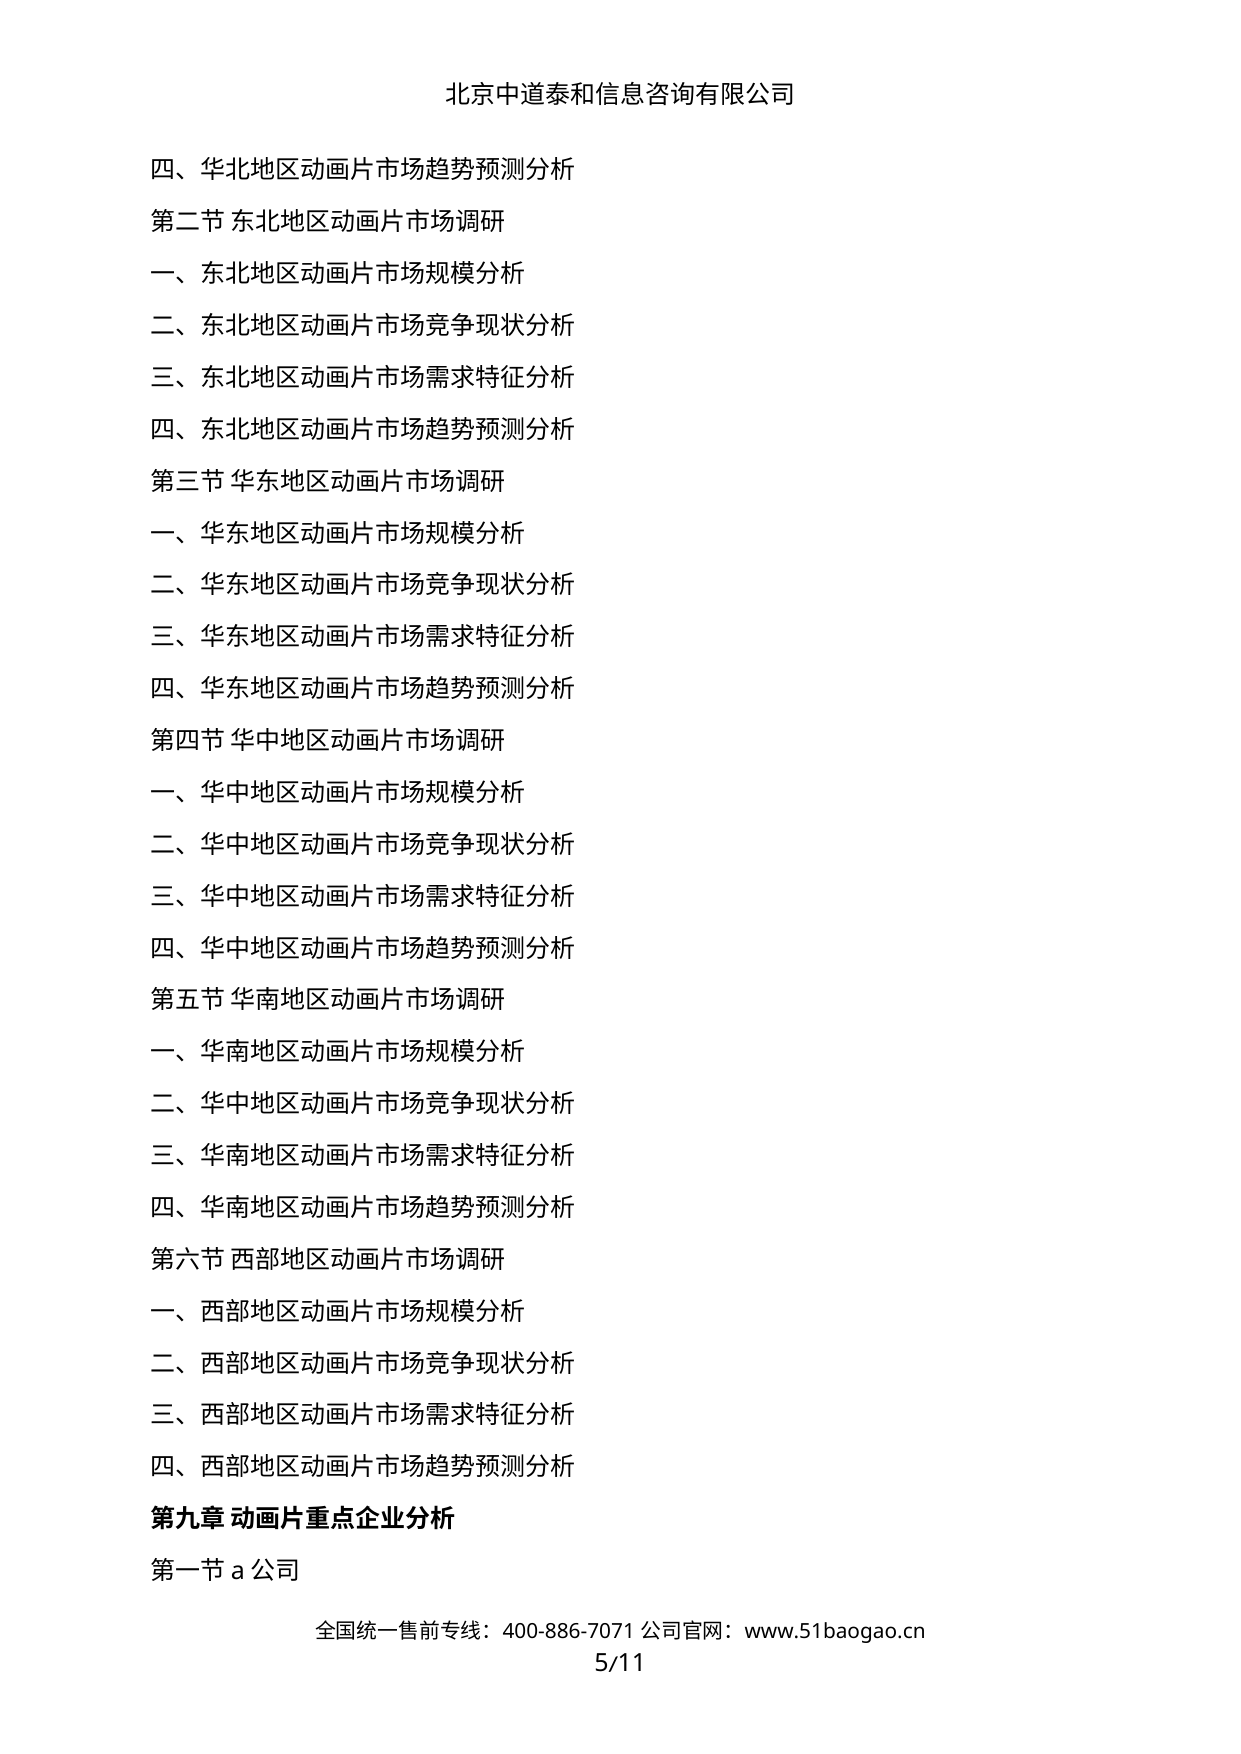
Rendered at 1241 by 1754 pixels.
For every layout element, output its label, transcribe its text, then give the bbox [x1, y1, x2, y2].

text 一、东北地区动画片市场规模分析 [150, 254, 1090, 290]
text 第一节 a公司 [150, 1551, 1090, 1587]
text 四、华东地区动画片市场趋势预测分析 [150, 669, 1090, 705]
text 第三节 华东地区动画片市场调研 [150, 461, 1090, 497]
text 二、华中地区动画片市场竞争现状分析 [150, 1084, 1090, 1120]
text 三、华中地区动画片市场需求特征分析 [150, 876, 1090, 912]
text 三、华南地区动画片市场需求特征分析 [150, 1136, 1090, 1172]
text 四、西部地区动画片市场趋势预测分析 [150, 1447, 1090, 1483]
text 四、华北地区动画片市场趋势预测分析 [150, 150, 1090, 186]
text 四、东北地区动画片市场趋势预测分析 [150, 409, 1090, 446]
text 第五节 华南地区动画片市场调研 [150, 980, 1090, 1016]
text 四、华南地区动画片市场趋势预测分析 [150, 1187, 1090, 1224]
text 第二节 东北地区动画片市场调研 [150, 202, 1090, 238]
text 一、西部地区动画片市场规模分析 [150, 1291, 1090, 1327]
text 一、华南地区动画片市场规模分析 [150, 1032, 1090, 1068]
text 第六节 西部地区动画片市场调研 [150, 1239, 1090, 1276]
text 四、华中地区动画片市场趋势预测分析 [150, 928, 1090, 964]
text 二、华东地区动画片市场竞争现状分析 [150, 565, 1090, 601]
text 一、华中地区动画片市场规模分析 [150, 772, 1090, 809]
text 三、华东地区动画片市场需求特征分析 [150, 617, 1090, 653]
text 第四节 华中地区动画片市场调研 [150, 721, 1090, 757]
text 一、华东地区动画片市场规模分析 [150, 513, 1090, 549]
text 第九章 动画片重点企业分析 [150, 1499, 1090, 1535]
text 三、东北地区动画片市场需求特征分析 [150, 357, 1090, 394]
text 二、东北地区动画片市场竞争现状分析 [150, 306, 1090, 342]
text 三、西部地区动画片市场需求特征分析 [150, 1395, 1090, 1431]
text 二、西部地区动画片市场竞争现状分析 [150, 1343, 1090, 1379]
text 二、华中地区动画片市场竞争现状分析 [150, 824, 1090, 861]
